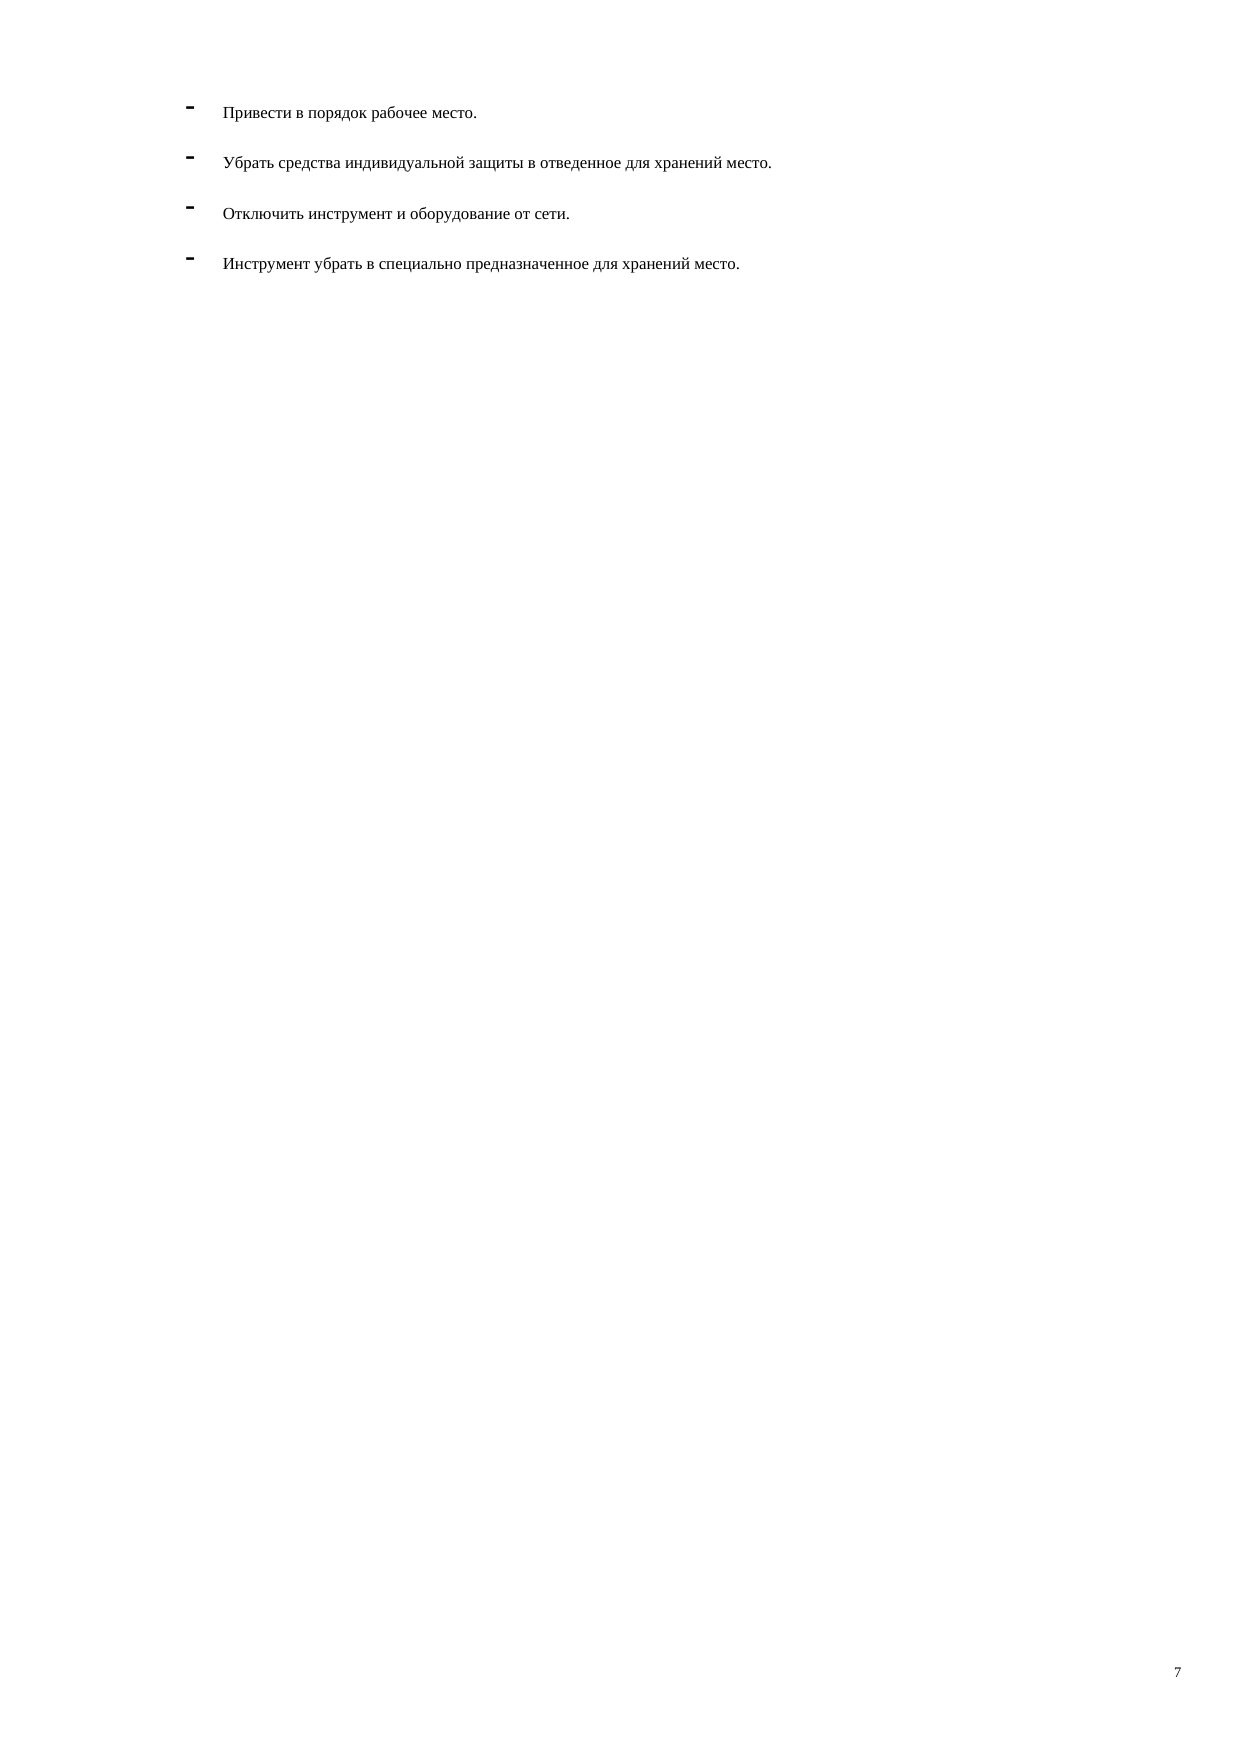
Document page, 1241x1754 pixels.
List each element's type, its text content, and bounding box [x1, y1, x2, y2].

list Убрать средства индивидуальной защиты в отведенное для хранений место. [185, 139, 1181, 173]
list Отключить инструмент и оборудование от сети. [185, 189, 1181, 223]
list Привести в порядок рабочее место. [185, 89, 1181, 122]
list Инструмент убрать в специально предназначенное для хранений место. [185, 240, 1181, 273]
